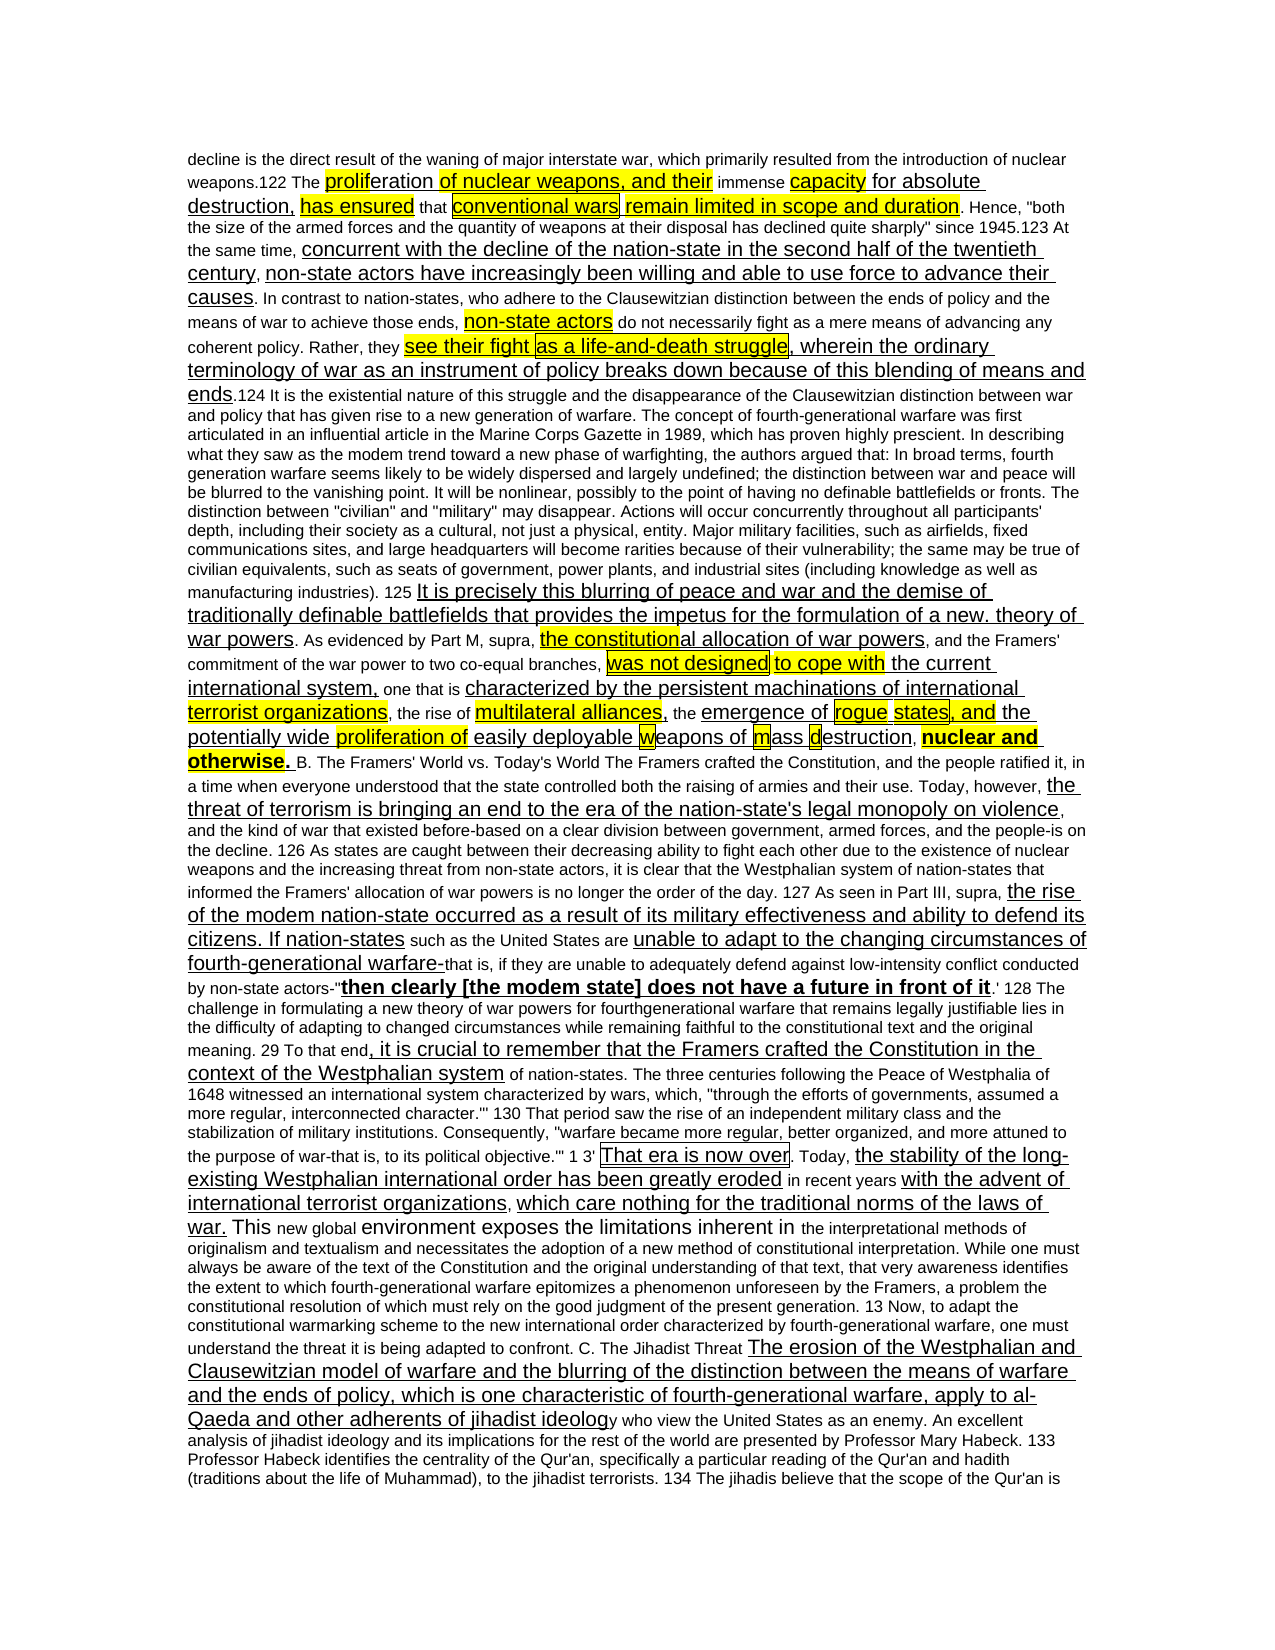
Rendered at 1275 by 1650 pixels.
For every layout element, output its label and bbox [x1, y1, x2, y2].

text [187, 150, 1087, 1488]
